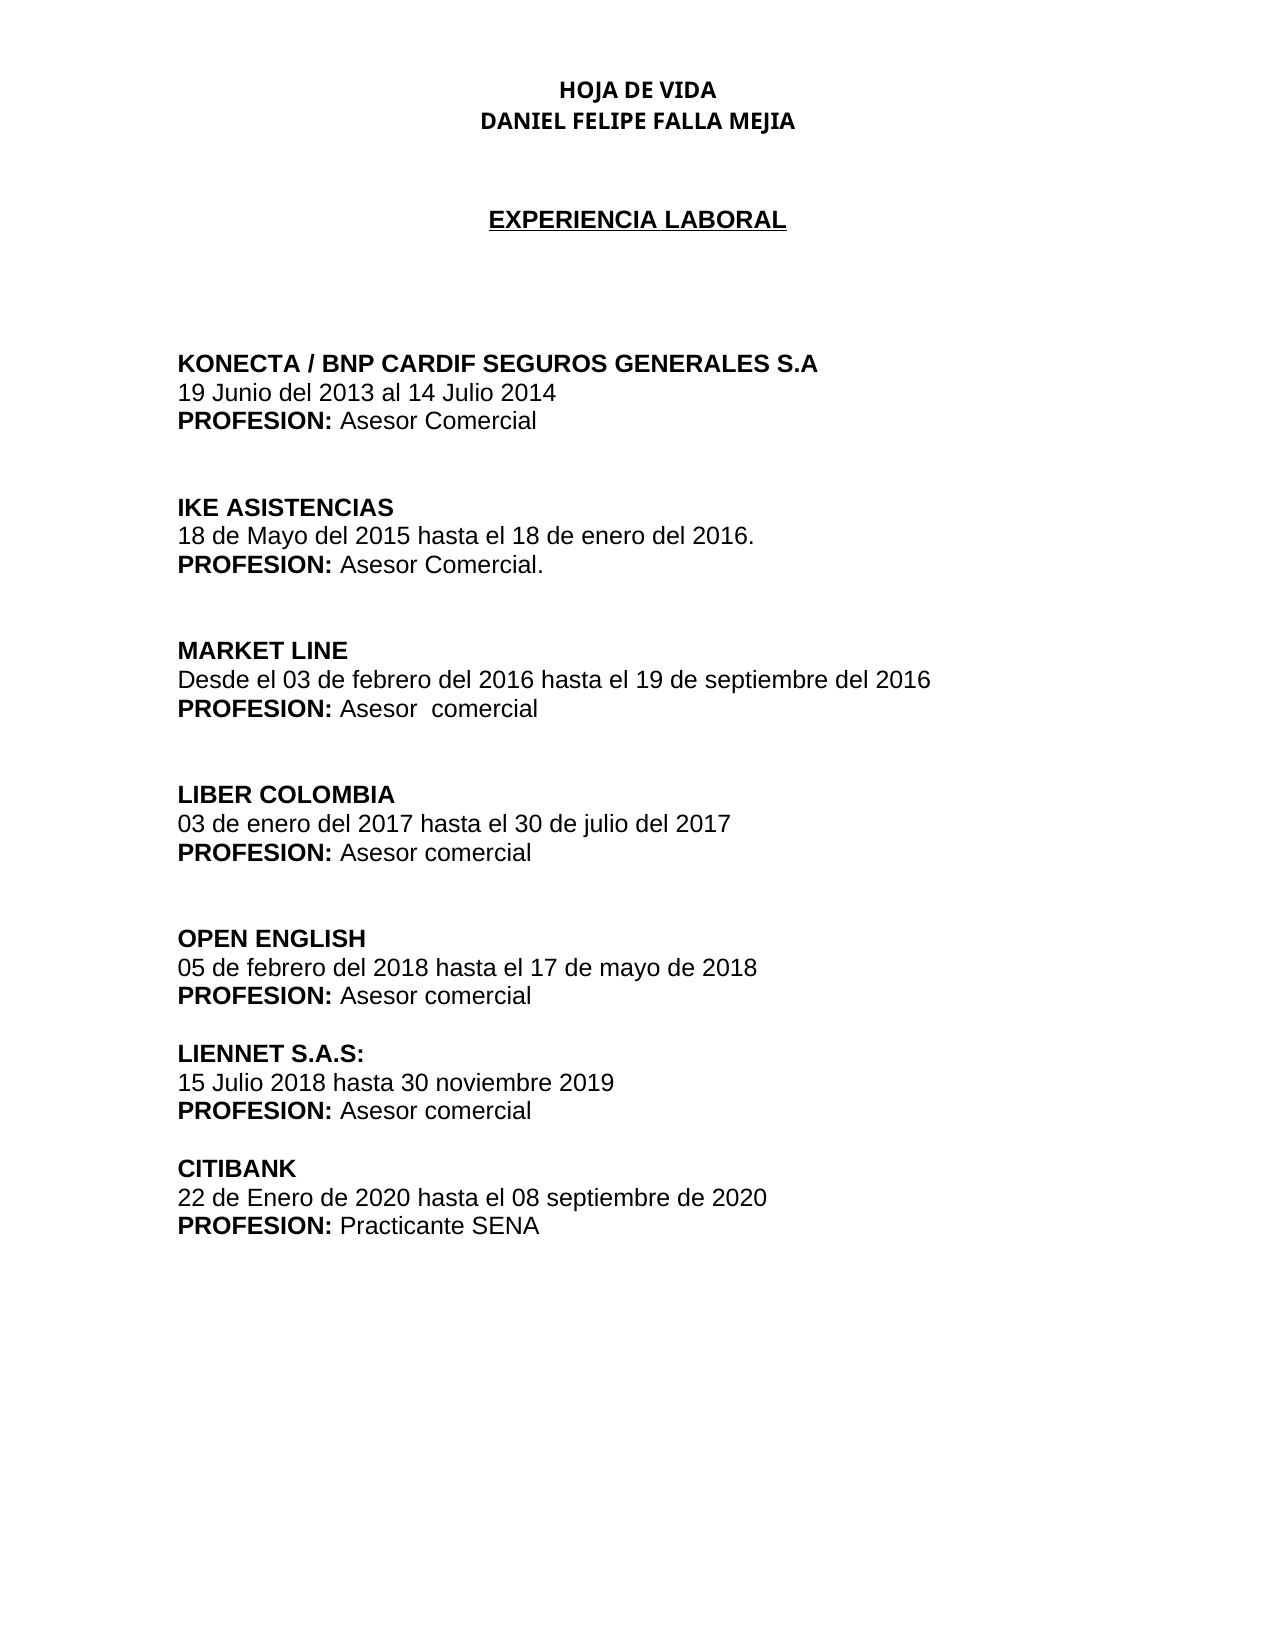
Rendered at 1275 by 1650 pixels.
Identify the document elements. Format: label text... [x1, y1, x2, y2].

text OPEN ENGLISH [177, 924, 1098, 953]
text PROFESION: Asesor Comercial. [177, 550, 1098, 579]
text EXPERIENCIA LABORAL [177, 205, 1098, 234]
text MARKET LINE [177, 636, 1098, 665]
text PROFESION: Asesor comercial [177, 838, 1098, 866]
text PROFESION: Asesor Comercial [177, 406, 1098, 435]
text CITIBANK 22 de Enero de 2020 hasta el 08 septiembre de 2020 PROFESION: Practicante SENA [177, 1154, 1098, 1240]
text PROFESION: Asesor comercial [177, 694, 1098, 723]
text PROFESION: Asesor comercial [177, 981, 1098, 1010]
text 15 Julio 2018 hasta 30 noviembre 2019 [177, 1068, 1098, 1096]
text LIBER COLOMBIA [177, 780, 1098, 809]
text Desde el 03 de febrero del 2016 hasta el 19 de septiembre del 2016 [177, 665, 1098, 694]
text LIENNET S.A.S: [177, 1039, 1098, 1068]
text PROFESION: Asesor comercial [177, 1096, 1098, 1125]
text 03 de enero del 2017 hasta el 30 de julio del 2017 [177, 809, 1098, 838]
text KONECTA / BNP CARDIF SEGUROS GENERALES S.A [177, 349, 1098, 378]
text 18 de Mayo del 2015 hasta el 18 de enero del 2016. [177, 521, 1098, 550]
text 05 de febrero del 2018 hasta el 17 de mayo de 2018 [177, 953, 1098, 981]
text IKE ASISTENCIAS [177, 493, 1098, 521]
text 19 Junio del 2013 al 14 Julio 2014 [177, 378, 1098, 406]
